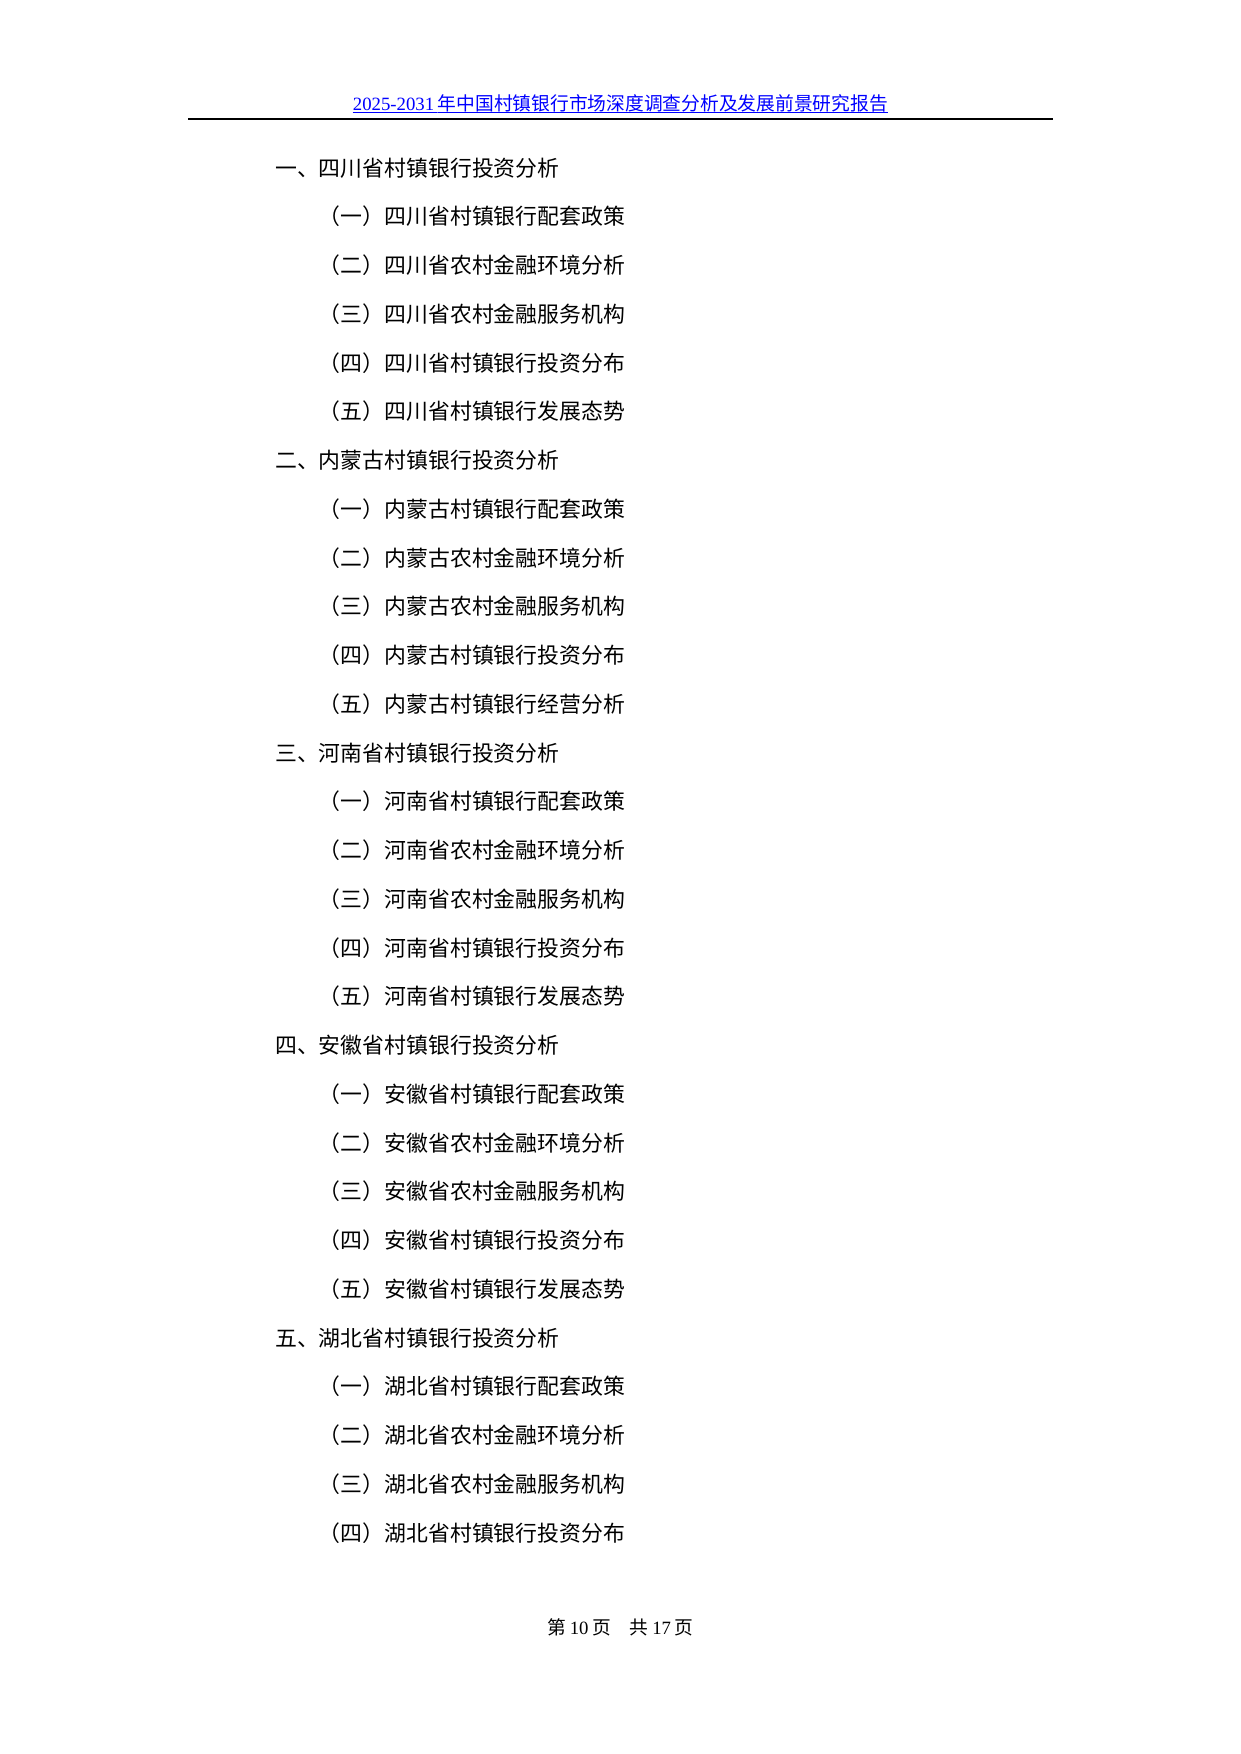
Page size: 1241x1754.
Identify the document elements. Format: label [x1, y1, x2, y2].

text [187, 150, 1053, 1548]
